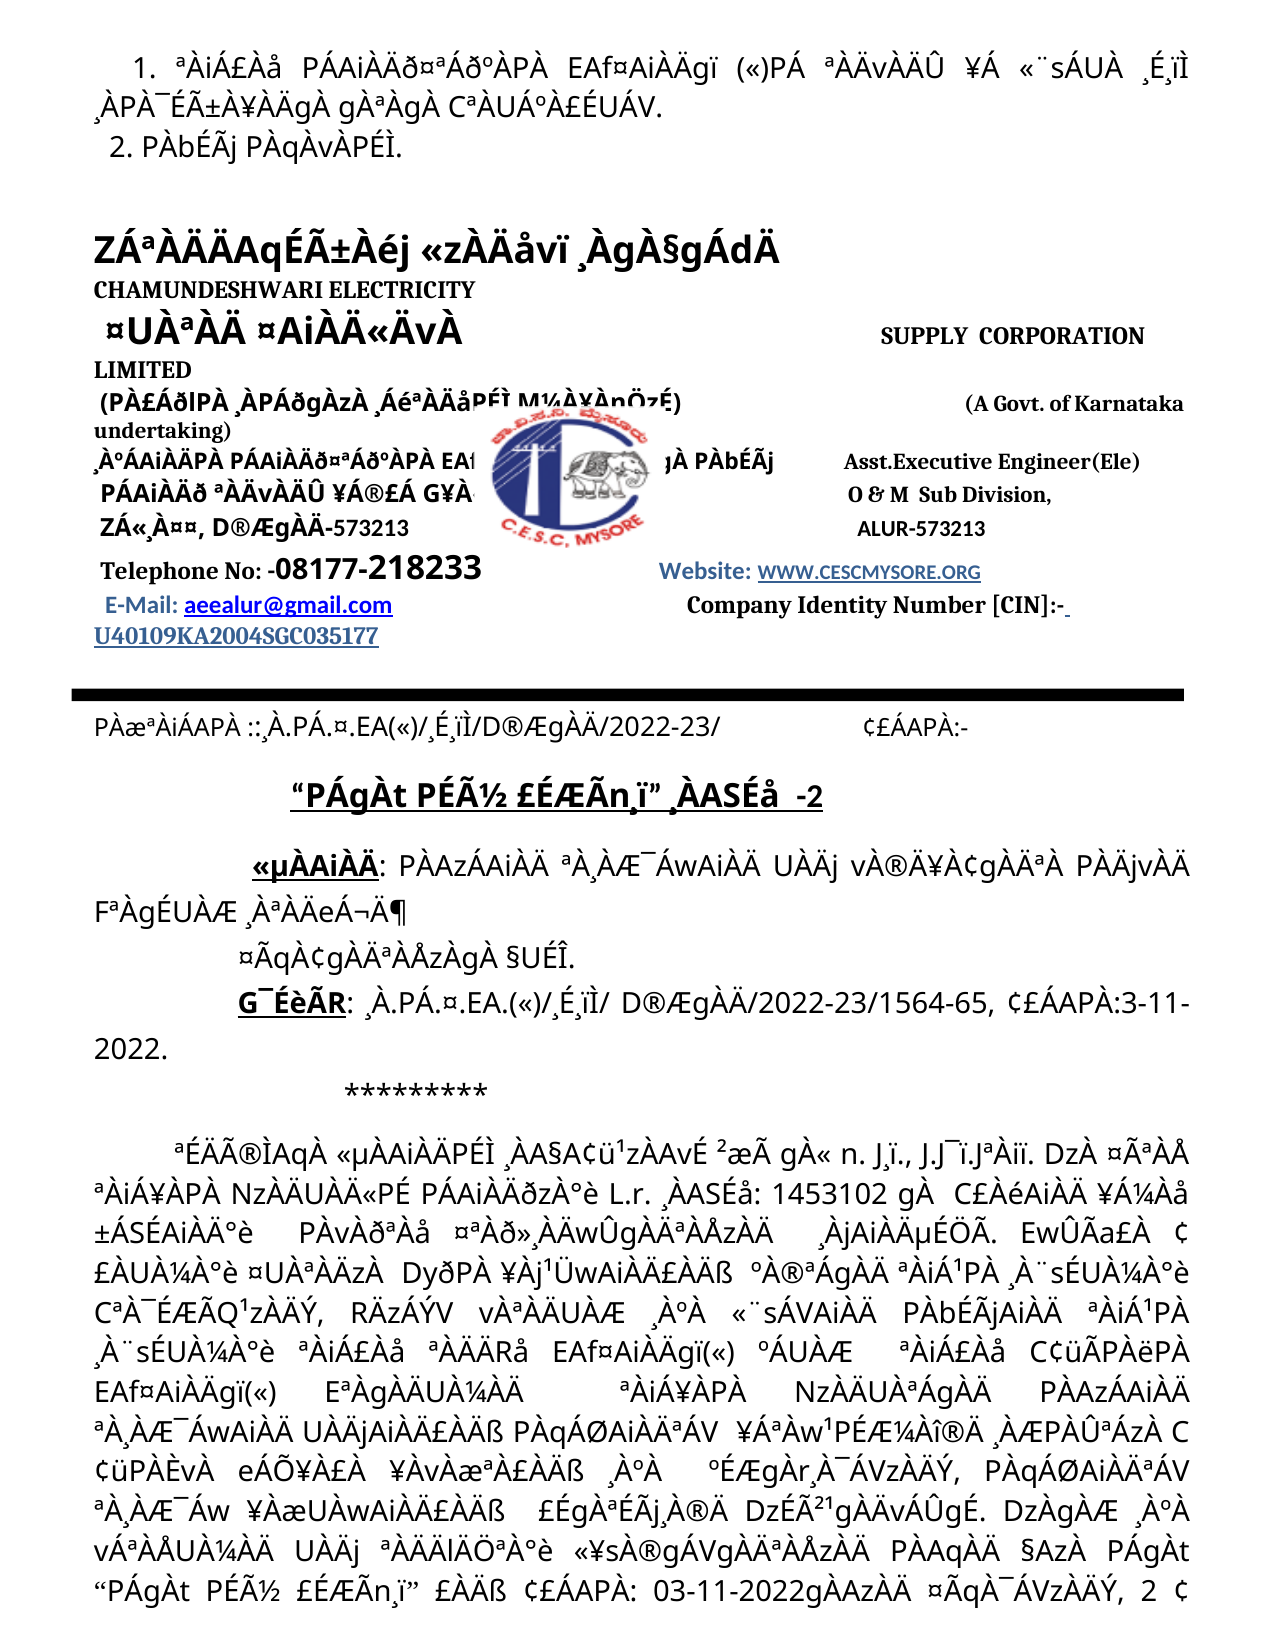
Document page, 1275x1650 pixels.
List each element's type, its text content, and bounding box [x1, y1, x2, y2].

text ¤ÃqÀ¢gÀÄªÀÅzÀgÀ §UÉÎ. [94, 937, 1191, 977]
text ZÁ«¸À¤¤, D®ÆgÀÄ-573213 ALUR-573213 [666, 510, 1191, 544]
text «µÀAiÀÄ: PÀAzÁAiÀÄ ªÀ¸ÀÆ¯ÁwAiÀÄ UÀÄj vÀ®Ä¥À¢gÀÄªÀ PÀÄjvÀÄ FªÀgÉUÀÆ ¸ÀªÀÄeÁ¬Ä¶ [94, 846, 1191, 931]
text ¸ÀºÁAiÀÄPÀ PÁAiÀÄð¤ªÁðºÀPÀ EAf¤AiÀÄgï(«) gÀªÀgÀ PÀbÉÃj Asst.Executive Engineer(Ele) [666, 445, 1191, 476]
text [94, 1133, 1191, 1609]
text Telephone No: -08177-218233 Website: WWW.CESCMYSORE.ORG [94, 544, 1191, 589]
text ********* [94, 1074, 1191, 1113]
text PÁAiÀÄð ªÀÄvÀÄÛ ¥Á®£Á G¥À«¨sÁUÀ O & M Sub Division, [94, 476, 473, 510]
text E-Mail: aeealur@gmail.com Company Identity Number [CIN]:- U40109KA2004SGC035177 [94, 589, 1191, 651]
text ZÁªÀÄÄAqÉÃ±Àéj «zÀÄåvï ¸ÀgÀ§gÁdÄ CHAMUNDESHWARI ELECTRICITY [94, 223, 1191, 304]
text ¸ÀºÁAiÀÄPÀ PÁAiÀÄð¤ªÁðºÀPÀ EAf¤AiÀÄgï(«) gÀªÀgÀ PÀbÉÃj Asst.Executive Engineer(Ele) [94, 445, 473, 476]
text PÁAiÀÄð ªÀÄvÀÄÛ ¥Á®£Á G¥À«¨sÁUÀ O & M Sub Division, [666, 476, 1191, 510]
text “PÁgÀt PÉÃ½ £ÉÆÃn¸ï” ¸ÀASÉå -2 [94, 772, 1191, 818]
text (PÀ£ÁðlPÀ ¸ÀPÁðgÀzÀ ¸ÁéªÀÄåPÉÌ M¼À¥ÀnÖzÉ) (A Govt. of Karnataka undertaking) [94, 384, 1191, 445]
text PÀæªÀiÁAPÀ ::¸À.PÁ.¤.EA(«)/¸É¸ïÌ/D®ÆgÀÄ/2022-23/ ¢£ÁAPÀ:- [94, 707, 1191, 744]
text ¤UÀªÀÄ ¤AiÀÄ«ÄvÀ SUPPLY CORPORATION LIMITED [94, 304, 1191, 384]
text 1. ªÀiÁ£Àå PÁAiÀÄð¤ªÁðºÀPÀ EAf¤AiÀÄgï («)PÁ ªÀÄvÀÄÛ ¥Á «¨sÁUÀ ¸É¸ïÌ ¸ÀPÀ¯ÉÃ±À¥ÀÄgÀ gÀªÀgÀ CªÀUÁºÀ£ÉUÁV. [94, 47, 1191, 126]
text G¯ÉèÃR: ¸À.PÁ.¤.EA.(«)/¸É¸ïÌ/ D®ÆgÀÄ/2022-23/1564-65, ¢£ÁAPÀ:3-11-2022. [94, 982, 1191, 1068]
text 2. PÀbÉÃj PÀqÀvÀPÉÌ. [94, 126, 1191, 166]
text ZÁ«¸À¤¤, D®ÆgÀÄ-573213 ALUR-573213 [94, 510, 473, 544]
